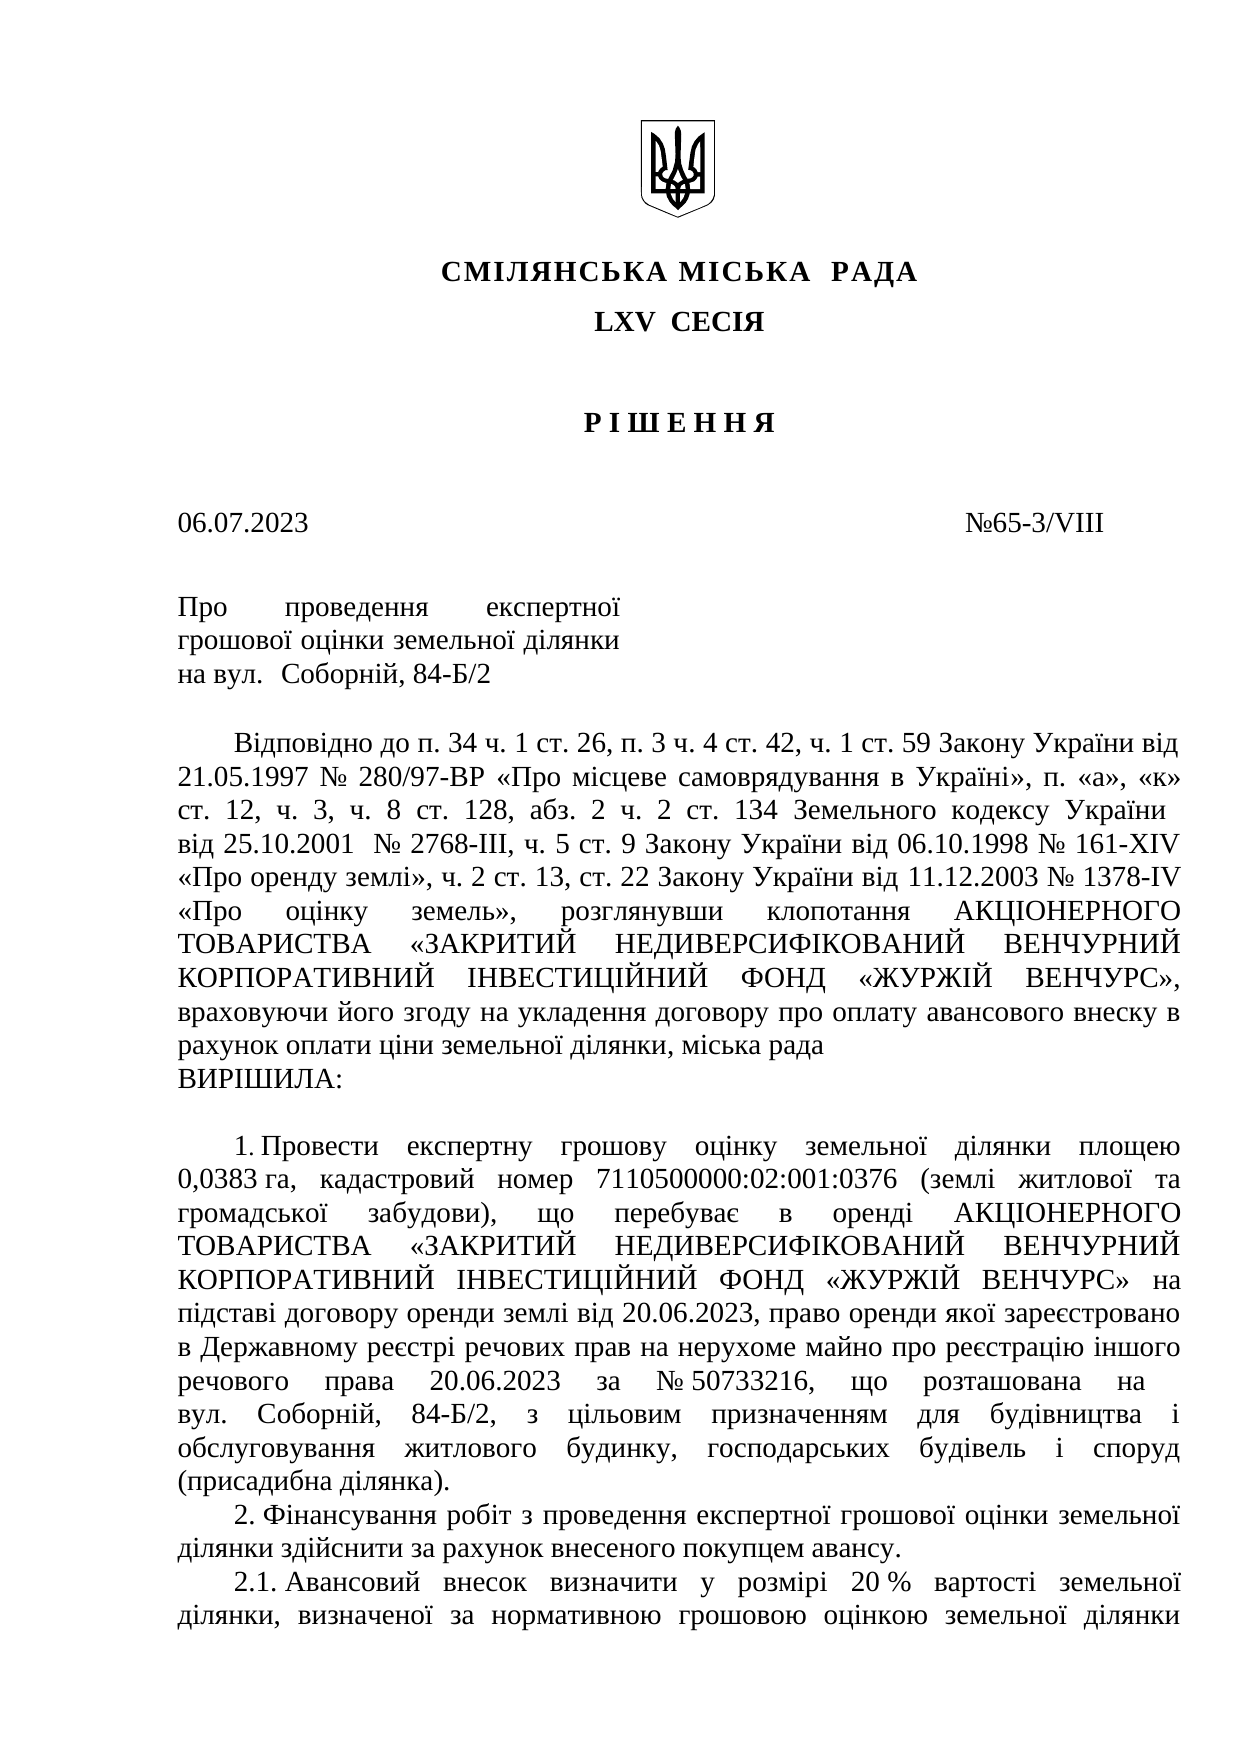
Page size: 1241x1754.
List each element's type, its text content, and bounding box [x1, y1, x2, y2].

title СМІЛЯНСЬКА МІСЬКА РАДА [177, 254, 1181, 288]
title 06.07.2023 №65-3/VIII [177, 505, 1181, 538]
text Про проведення експертної грошової оцінки земельної ділянки на вул. Соборній, 84-Б/2 [177, 589, 620, 692]
title LXV СЕСІЯ [177, 304, 1181, 338]
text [177, 1564, 1181, 1631]
title Р І Ш Е Н Н Я [177, 405, 1181, 439]
text 1. Провести експертну грошову оцінку земельної ділянки площею 0,0383 га, кадастровий номер 7110500000:02:001:0376 (землі житлової та громадської забудови), що перебуває в оренді АКЦІОНЕРНОГО ТОВАРИСТВА «ЗАКРИТИЙ НЕДИВЕРСИФІКОВАНИЙ ВЕНЧУРНИЙ КОРПОРАТИВНИЙ ІНВЕСТИЦІЙНИЙ ФОНД «ЖУРЖІЙ ВЕНЧУРС» на підставі договору оренди землі від 20.06.2023, право оренди якої зареєстровано в Державному реєстрі речових прав на нерухоме майно про реєстрацію іншого речового права 20.06.2023 за № 50733216, що розташована на вул. Соборній, 84-Б/2, з цільовим призначенням для будівництва і обслуговування житлового будинку, господарських будівель і споруд (присадибна ділянка). [177, 1128, 1181, 1497]
text Відповідно до п. 34 ч. 1 ст. 26, п. 3 ч. 4 ст. 42, ч. 1 ст. 59 Закону України від 21.05.1997 № 280/97-ВР «Про місцеве самоврядування в Україні», п. «а», «к» ст. 12, ч. 3, ч. 8 ст. 128, абз. 2 ч. 2 ст. 134 Земельного кодексу України від 25.10.2001 № 2768-ІІІ, ч. 5 ст. 9 Закону України від 06.10.1998 № 161-ХІV «Про оренду землі», ч. 2 ст. 13, ст. 22 Закону України від 11.12.2003 № 1378-IV «Про оцінку земель», розглянувши клопотання АКЦІОНЕРНОГО ТОВАРИСТВА «ЗАКРИТИЙ НЕДИВЕРСИФІКОВАНИЙ ВЕНЧУРНИЙ КОРПОРАТИВНИЙ ІНВЕСТИЦІЙНИЙ ФОНД «ЖУРЖІЙ ВЕНЧУРС», враховуючи його згоду на укладення договору про оплату авансового внеску в рахунок оплати ціни земельної ділянки, міська рада [177, 725, 1181, 1061]
text ВИРІШИЛА: [177, 1061, 1181, 1094]
text 2. Фінансування робіт з проведення експертної грошової оцінки земельної ділянки здійснити за рахунок внесеного покупцем авансу. [177, 1497, 1181, 1564]
